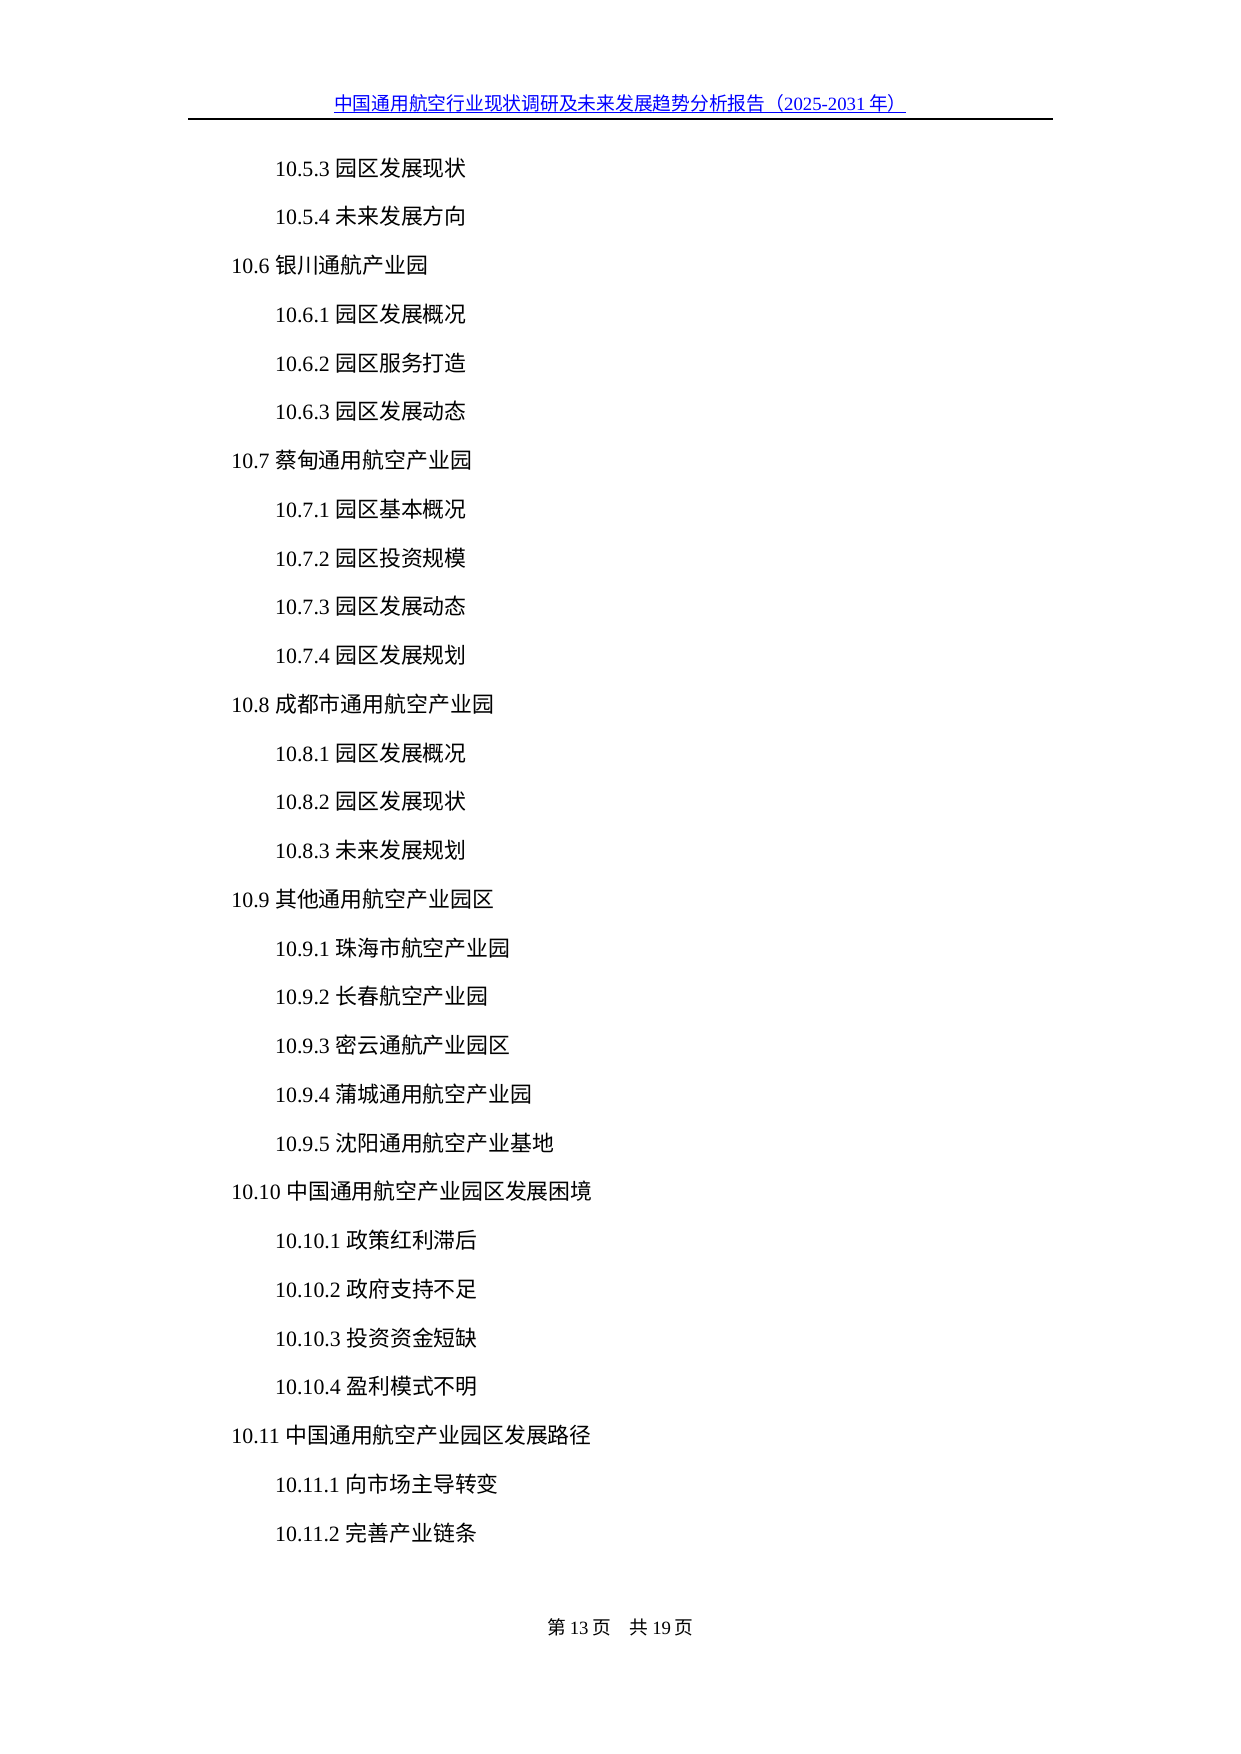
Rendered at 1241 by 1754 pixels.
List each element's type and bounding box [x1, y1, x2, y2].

text [187, 150, 1053, 1548]
